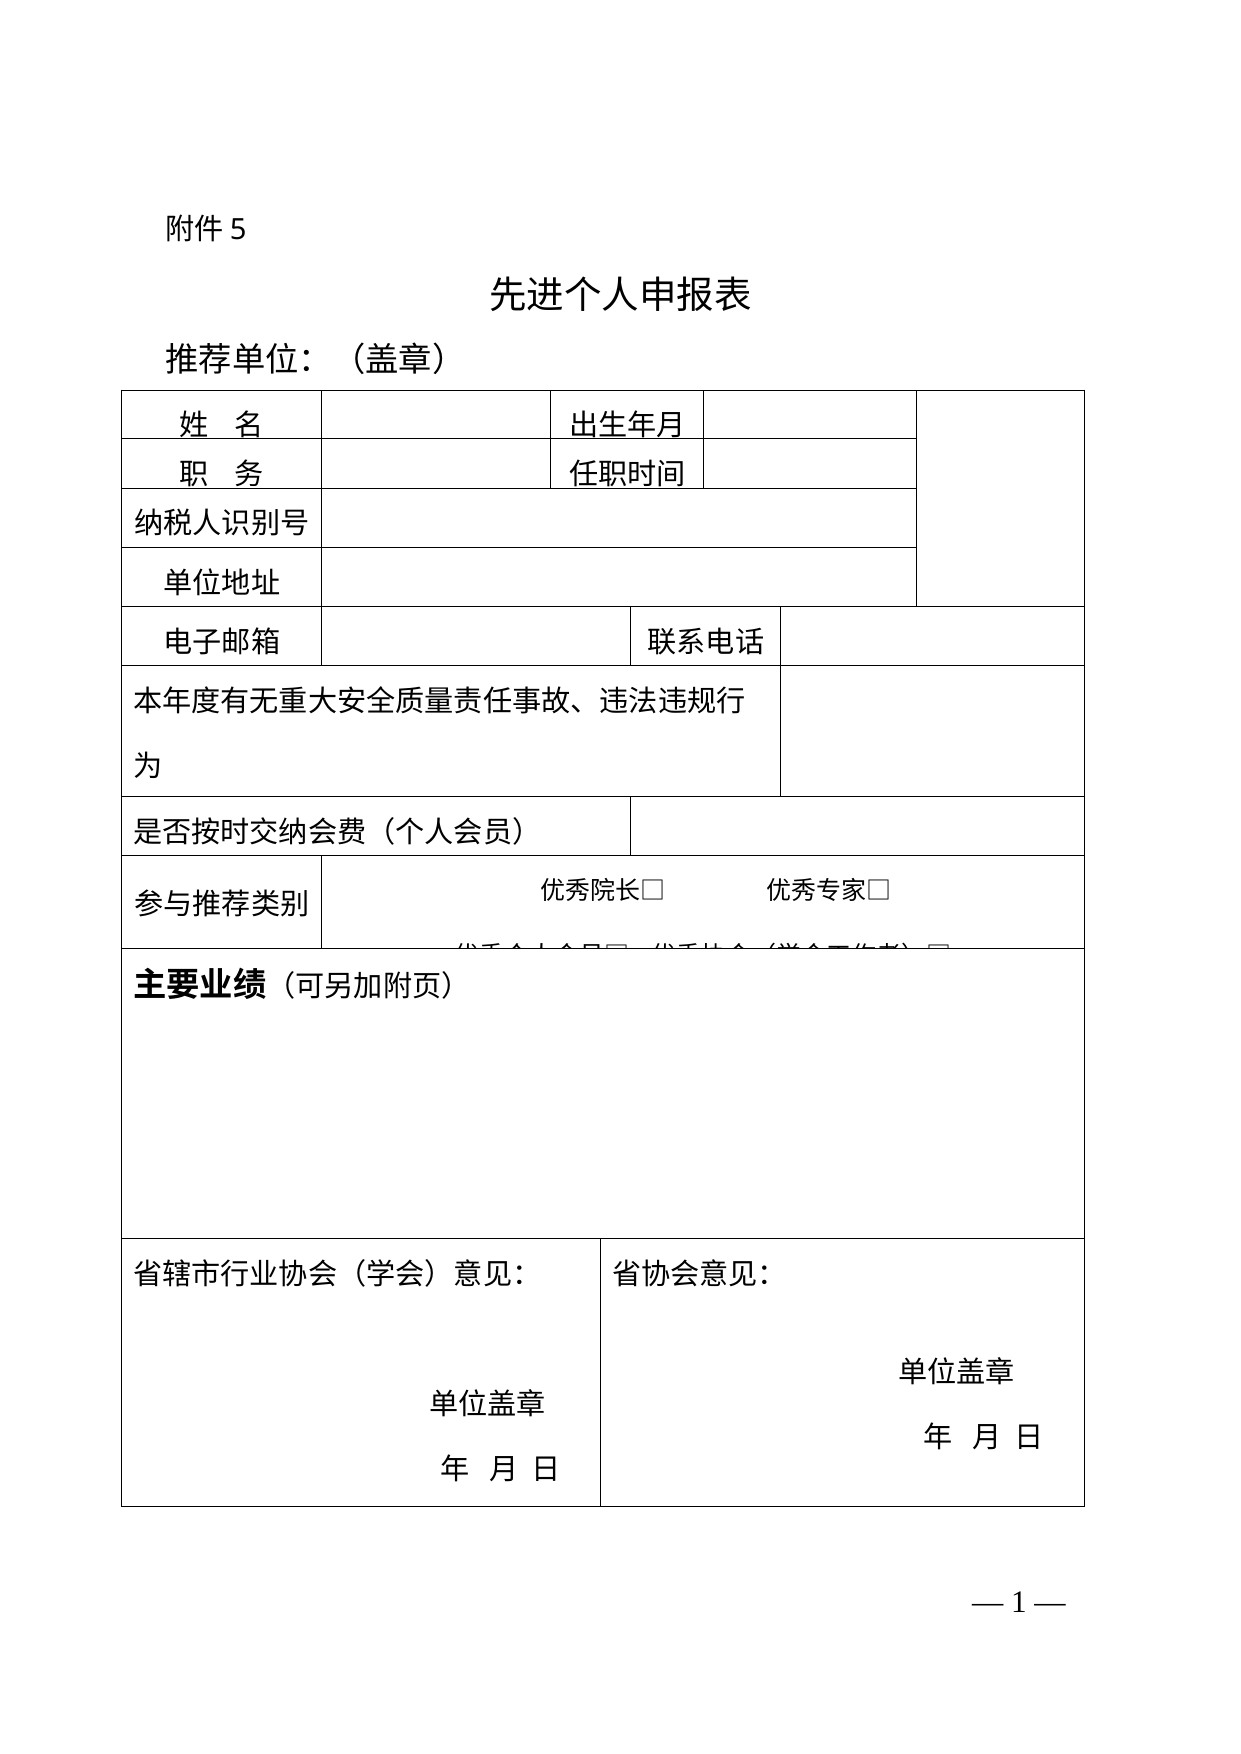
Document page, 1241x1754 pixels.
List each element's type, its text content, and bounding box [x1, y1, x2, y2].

table_cell 电子邮箱 [122, 607, 321, 665]
table_cell 参与推荐类别 [122, 856, 321, 948]
text 附件5 [165, 194, 1075, 259]
table_cell [322, 489, 916, 547]
text 推荐单位：（盖章） [165, 324, 1075, 389]
table_cell 是否按时交纳会费（个人会员） [122, 797, 630, 855]
table_cell 任职时间 [551, 439, 703, 488]
table_cell 省辖市行业协会（学会）意见： 单位盖章 年 月 日 [122, 1239, 600, 1506]
table_cell [322, 548, 916, 606]
table_cell 单位地址 [122, 548, 321, 606]
table_cell 优秀院长□ 优秀专家□ 优秀个人会员□ 优秀协会（学会工作者）□ [322, 856, 1084, 948]
table_cell [781, 607, 1084, 665]
table_cell [704, 439, 916, 488]
table_cell 省协会意见： 单位盖章 年 月 日 [601, 1239, 1084, 1506]
table_cell 本年度有无重大安全质量责任事故、违法违规行为 [122, 666, 780, 796]
table_cell 纳税人识别号 [122, 489, 321, 547]
table_cell [322, 607, 630, 665]
table_header 姓 名 [122, 391, 321, 438]
table_header [704, 391, 916, 438]
table_cell [322, 439, 550, 488]
table_cell [781, 666, 1084, 796]
table_cell [631, 797, 1084, 855]
text 先进个人申报表 [165, 259, 1075, 324]
table_cell 职 务 [122, 439, 321, 488]
table_header [917, 391, 1084, 606]
table_cell 主要业绩（可另加附页） [122, 949, 1084, 1238]
table_header [322, 391, 550, 438]
table_header 出生年月 [551, 391, 703, 438]
table_cell 联系电话话 [631, 607, 780, 665]
